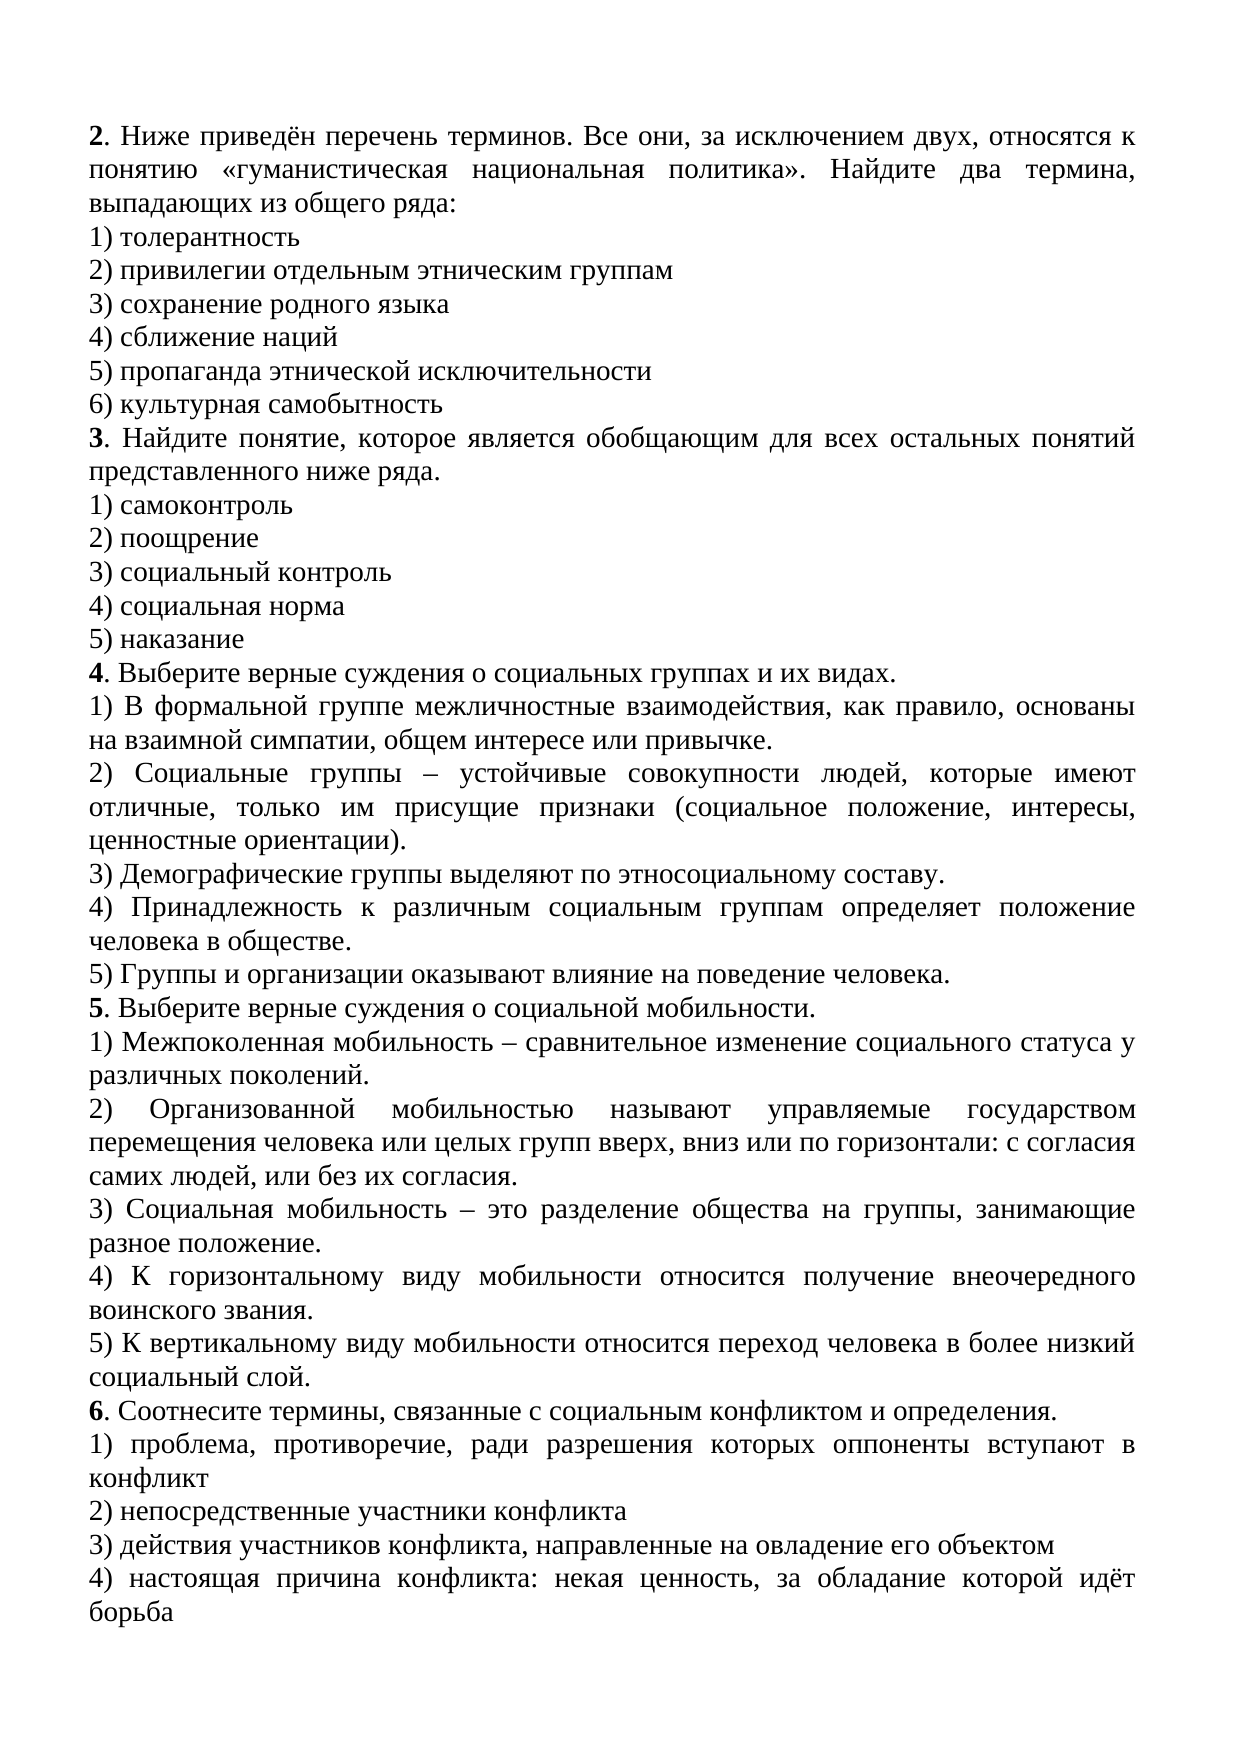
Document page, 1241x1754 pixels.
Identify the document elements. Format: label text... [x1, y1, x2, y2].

text 3) Социальная мобильность – это разделение общества на группы, занимающие разное положение. [88, 1191, 1137, 1258]
text 1) В формальной группе межличностные взаимодействия, как правило, основаны на взаимной симпатии, общем интересе или привычке. [88, 688, 1137, 755]
text 4. Выберите верные суждения о социальных группах и их видах. [88, 655, 1137, 688]
text 3) действия участников конфликта, направленные на овладение его объектом [88, 1527, 1137, 1560]
text 4) Принадлежность к различным социальным группам определяет положение человека в обществе. [88, 889, 1137, 957]
text 5. Выберите верные суждения о социальной мобильности. [88, 990, 1137, 1024]
text 3) социальный контроль [88, 554, 1137, 588]
text 3) Демографические группы выделяют по этносоциальному составу. [88, 856, 1137, 889]
text 2) Организованной мобильностью называют управляемые государством перемещения человека или целых групп вверх, вниз или по горизонтали: с согласия самих людей, или без их согласия. [88, 1091, 1137, 1191]
text 1) проблема, противоречие, ради разрешения которых оппоненты вступают в конфликт [88, 1426, 1137, 1493]
text 6) культурная самобытность [88, 386, 1137, 420]
text 1) самоконтроль [88, 487, 1137, 521]
text 3) сохранение родного языка [88, 286, 1137, 319]
text 1) толерантность [88, 219, 1137, 252]
text 2) Социальные группы – устойчивые совокупности людей, которые имеют отличные, только им присущие признаки (социальное положение, интересы, ценностные ориентации). [88, 755, 1137, 856]
text 2. Ниже приведён перечень терминов. Все они, за исключением двух, относятся к понятию «гуманистическая национальная политика». Найдите два термина, выпадающих из общего ряда: [88, 118, 1137, 219]
text 2) поощрение [88, 521, 1137, 554]
text 4) настоящая причина конфликта: некая ценность, за обладание которой идёт борьба [88, 1560, 1137, 1627]
text 2) привилегии отдельным этническим группам [88, 252, 1137, 286]
text 3. Найдите понятие, которое является обобщающим для всех остальных понятий представленного ниже ряда. [88, 420, 1137, 487]
text 5) пропаганда этнической исключительности [88, 353, 1137, 386]
text 4) социальная норма [88, 588, 1137, 621]
text 4) сближение наций [88, 319, 1137, 353]
text 6. Соотнесите термины, связанные с социальным конфликтом и определения. [88, 1393, 1137, 1426]
text 5) Группы и организации оказывают влияние на поведение человека. [88, 957, 1137, 990]
text 1) Межпоколенная мобильность – сравнительное изменение социального статуса у различных поколений. [88, 1024, 1137, 1091]
text 4) К горизонтальному виду мобильности относится получение внеочередного воинского звания. [88, 1258, 1137, 1326]
text 2) непосредственные участники конфликта [88, 1493, 1137, 1527]
text 5) наказание [88, 621, 1137, 655]
text 5) К вертикальному виду мобильности относится переход человека в более низкий социальный слой. [88, 1326, 1137, 1393]
